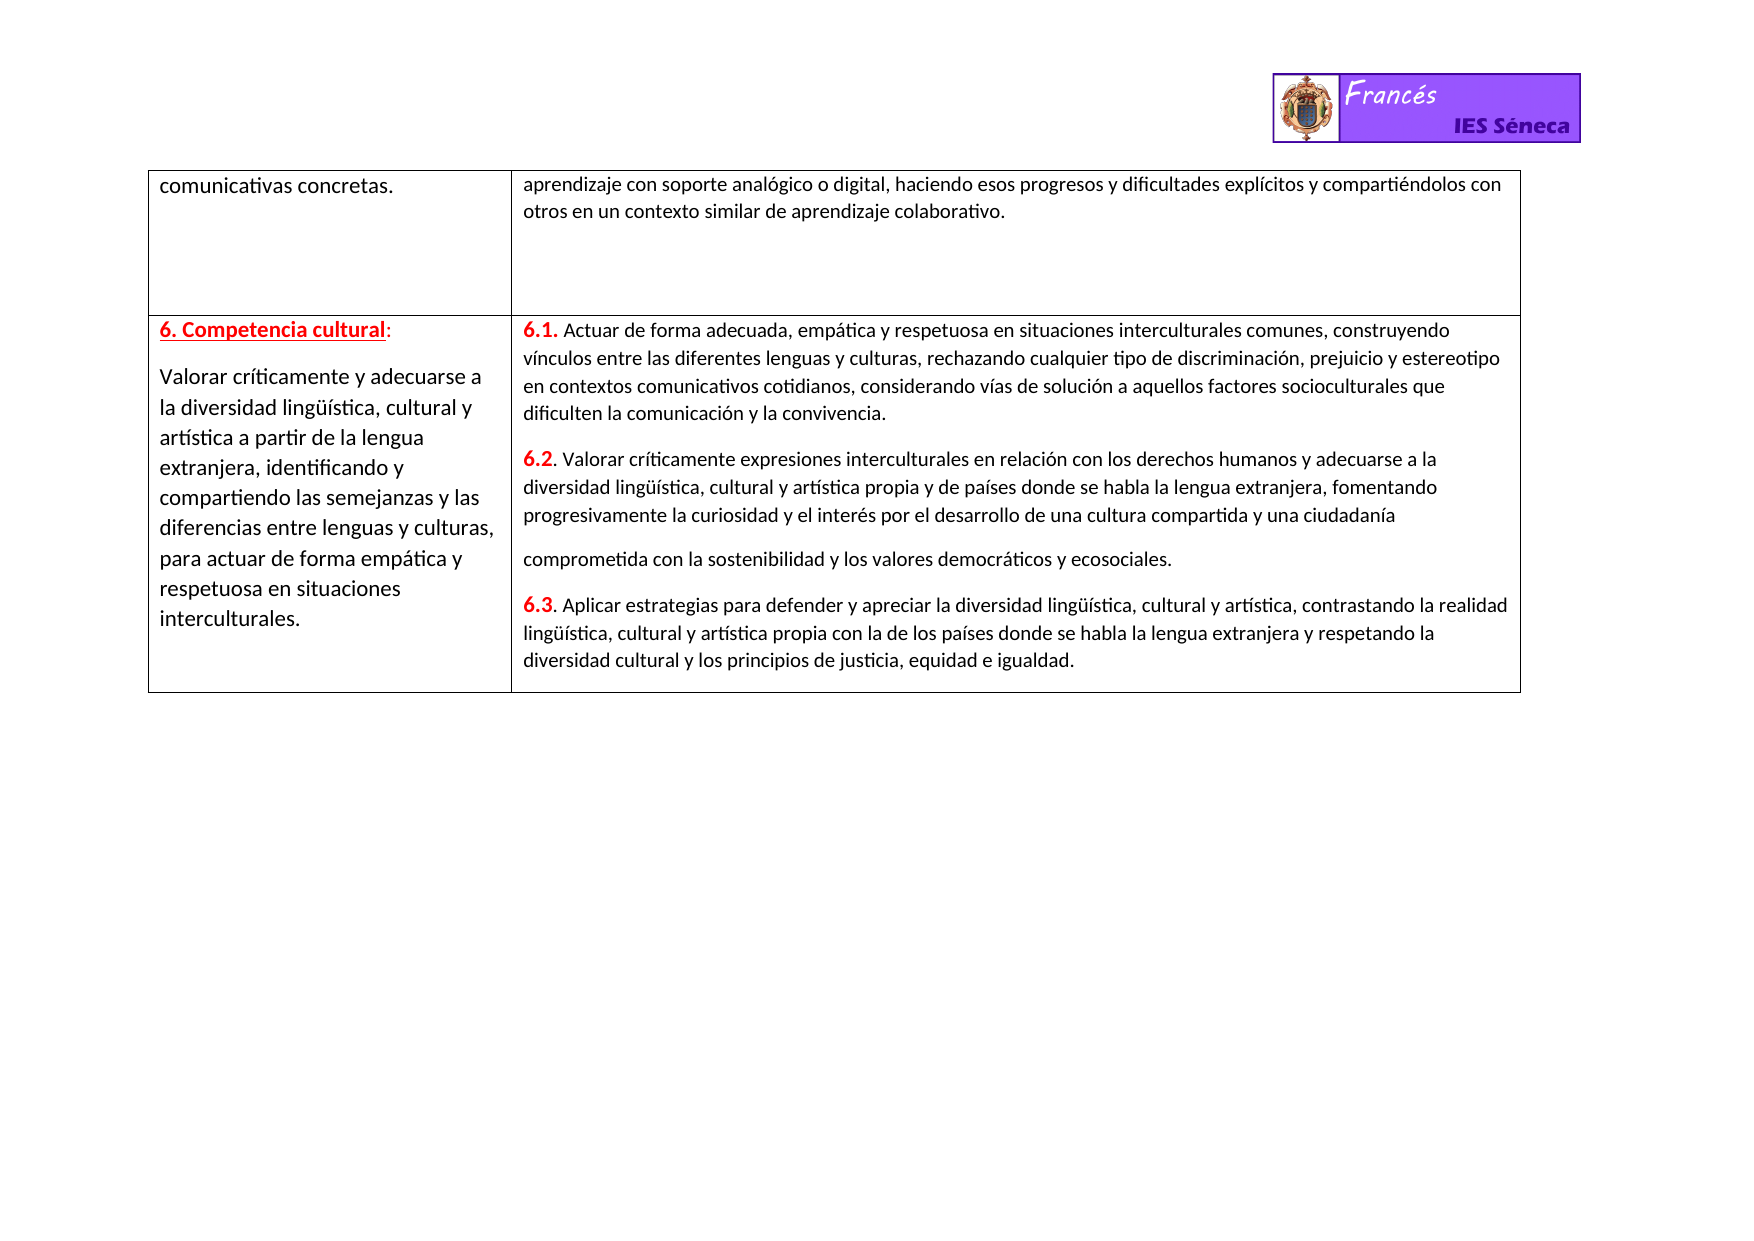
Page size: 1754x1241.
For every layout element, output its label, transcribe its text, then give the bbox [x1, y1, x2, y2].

picture [1272, 73, 1581, 143]
table_cell 6. Competencia cultural: Valorar críticamente y adecuarse a la diversidad lingüística, cultural y artística a partir de la lengua extranjera, identificando y compartiendo las semejanzas y las diferencias entre lenguas y culturas, para actuar de forma empática y respetuosa en situaciones interculturales. [149, 316, 511, 692]
table_cell 6.1. Actuar de forma adecuada, empática y respetuosa en situaciones interculturales comunes, construyendo vínculos entre las diferentes lenguas y culturas, rechazando cualquier tipo de discriminación, prejuicio y estereotipo en contextos comunicativos cotidianos, considerando vías de solución a aquellos factores socioculturales que dificulten la comunicación y la convivencia. 6.2. Valorar críticamente expresiones interculturales en relación con los derechos humanos y adecuarse a la diversidad lingüística, cultural y artística propia y de países donde se habla la lengua extranjera, fomentando progresivamente la curiosidad y el interés por el desarrollo de una cultura compartida y una ciudadanía comprometida con la sostenibilidad y los valores democráticos y ecosociales. 6.3. Aplicar estrategias para defender y apreciar la diversidad lingüística, cultural y artística, contrastando la realidad lingüística, cultural y artística propia con la de los países donde se habla la lengua extranjera y respetando la diversidad cultural y los principios de justicia, equidad e igualdad. [512, 316, 1520, 692]
